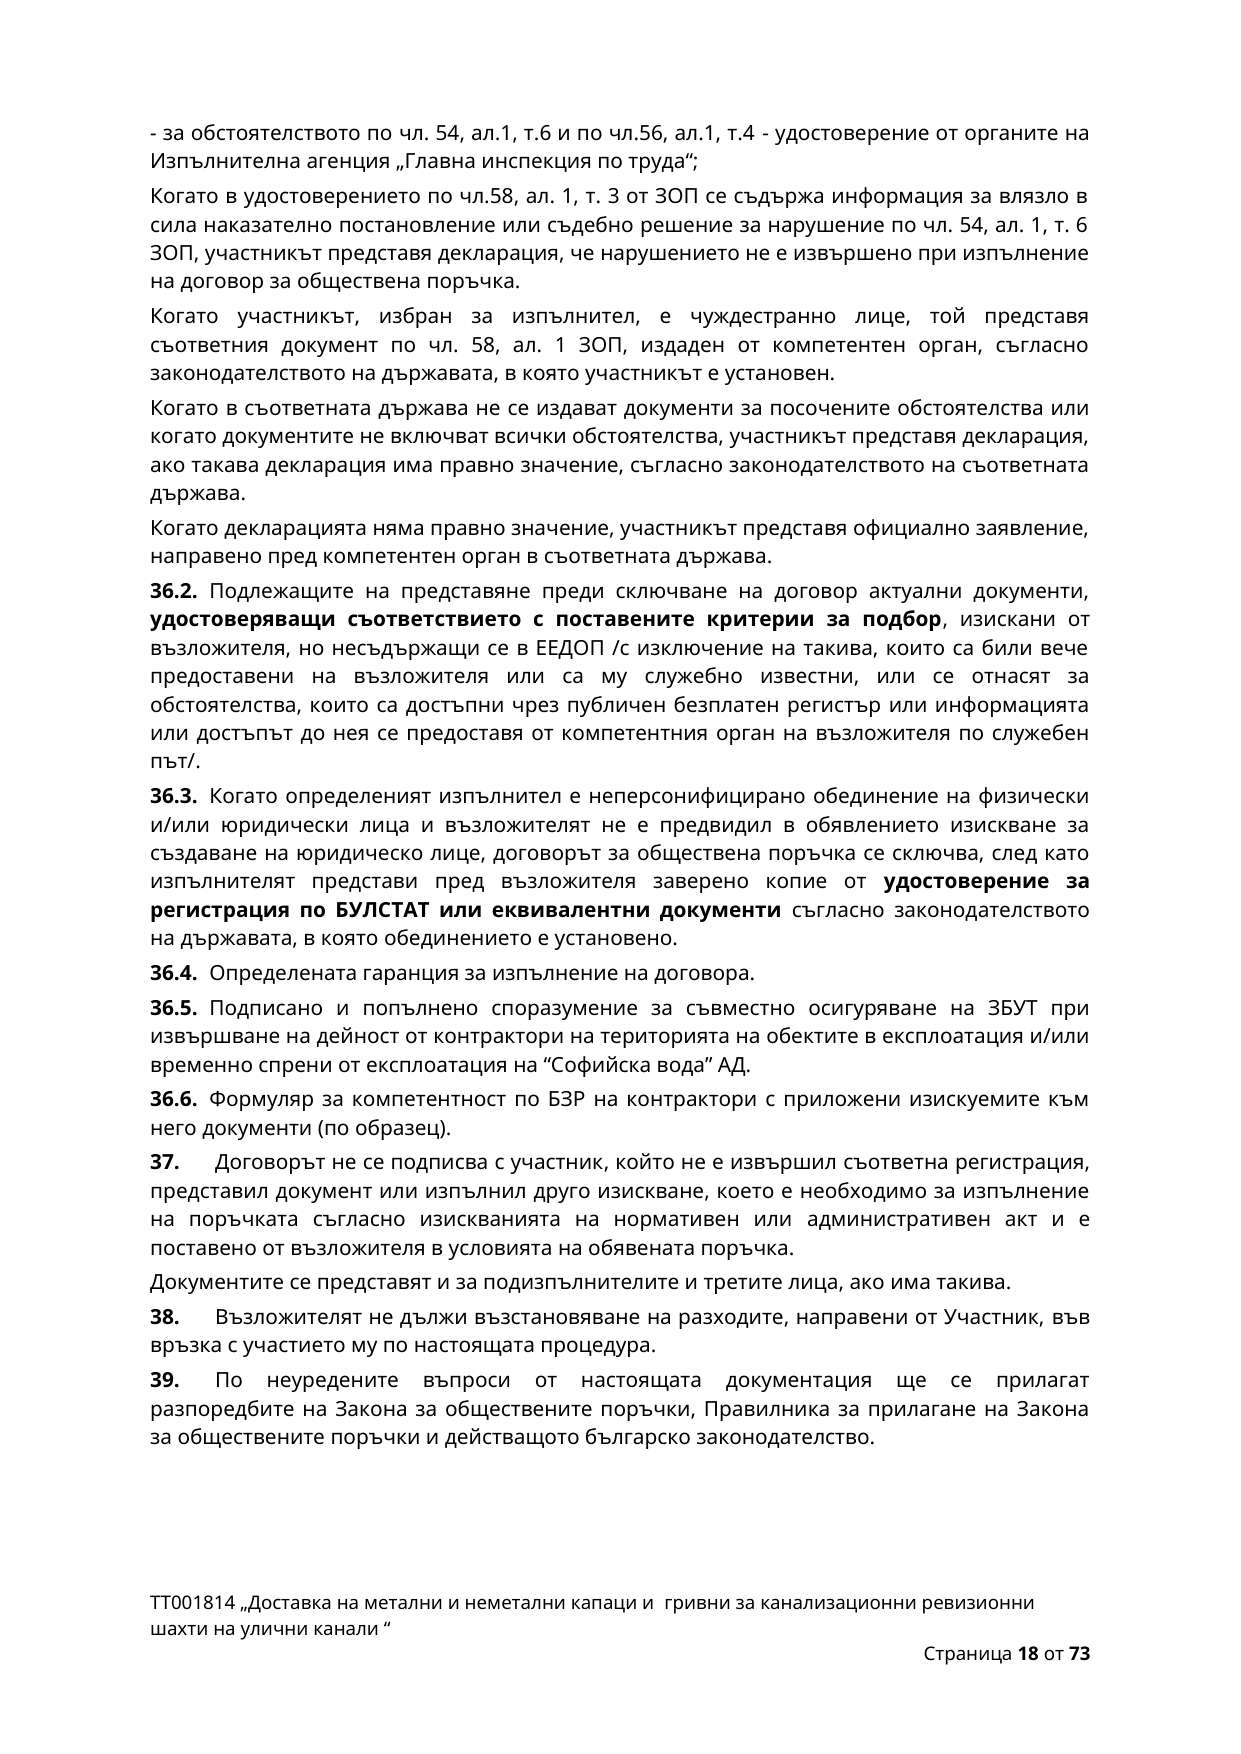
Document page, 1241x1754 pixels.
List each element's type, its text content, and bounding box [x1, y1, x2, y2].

list Формуляр за компетентност по БЗР на контрактори с приложени изискуемите към него документи (по образец). [150, 1084, 1090, 1141]
text Когато в съответната държава не се издават документи за посочените обстоятелства или когато документите не включват всички обстоятелства, участникът представя декларация, ако такава декларация има правно значение, съгласно законодателството на съответната държава. [150, 393, 1090, 507]
text Когато декларацията няма правно значение, участникът представя официално заявление, направено пред компетентен орган в съответната държава. [150, 513, 1090, 570]
text Документите се представят и за подизпълнителите и третите лица, ако има такива. [150, 1267, 1090, 1296]
list Възложителят не дължи възстановяване на разходите, направени от Участник, във връзка с участието му по настоящата процедура. [150, 1302, 1090, 1359]
list Подписано и попълнено споразумение за съвместно осигуряване на ЗБУТ при извършване на дейност от контрактори на територията на обектите в експлоатация и/или временно спрени от експлоатация на “Софийска вода” АД. [150, 993, 1090, 1078]
text Когато участникът, избран за изпълнител, е чуждестранно лице, той представя съответния документ по чл. 58, ал. 1 ЗОП, издаден от компетентен орган, съгласно законодателството на държавата, в която участникът е установен. [150, 301, 1090, 387]
list Подлежащите на представяне преди сключване на договор актуални документи, удостоверяващи съответствието с поставените критерии за подбор, изискани от възложителя, но несъдържащи се в ЕЕДОП /с изключение на такива, които са били вече предоставени на възложителя или са му служебно известни, или се отнасят за обстоятелства, които са достъпни чрез публичен безплатен регистър или информацията или достъпът до нея се предоставя от компетентния орган на възложителя по служебен път/. [150, 576, 1090, 775]
list Когато определеният изпълнител е неперсонифицирано обединение на физически и/или юридически лица и възложителят не е предвидил в обявлението изискване за създаване на юридическо лице, договорът за обществена поръчка се сключва, след като изпълнителят представи пред възложителя заверено копие от удостоверение за регистрация по БУЛСТАТ или еквивалентни документи съгласно законодателството на държавата, в която обединението е установено. [150, 781, 1090, 952]
list По неуредените въпроси от настоящата документация ще се прилагат разпоредбите на Закона за обществените поръчки, Правилника за прилагане на Закона за обществените поръчки и действащото българско законодателство. [150, 1365, 1090, 1451]
text - за обстоятелството по чл. 54, ал.1, т.6 и по чл.56, ал.1, т.4 - удостоверение от органите на Изпълнителна агенция „Главна инспекция по труда“; [150, 118, 1090, 175]
list Определената гаранция за изпълнение на договора. [150, 958, 1090, 987]
text Когато в удостоверението по чл.58, ал. 1, т. 3 от ЗОП се съдържа информация за влязло в сила наказателно постановление или съдебно решение за нарушение по чл. 54, ал. 1, т. 6 ЗОП, участникът представя декларация, че нарушението не е извършено при изпълнение на договор за обществена поръчка. [150, 181, 1090, 295]
list Договорът не се подписва с участник, който не е извършил съответна регистрация, представил документ или изпълнил друго изискване, което е необходимо за изпълнение на поръчката съгласно изискванията на нормативен или административен акт и е поставено от възложителя в условията на обявената поръчка. [150, 1147, 1090, 1261]
